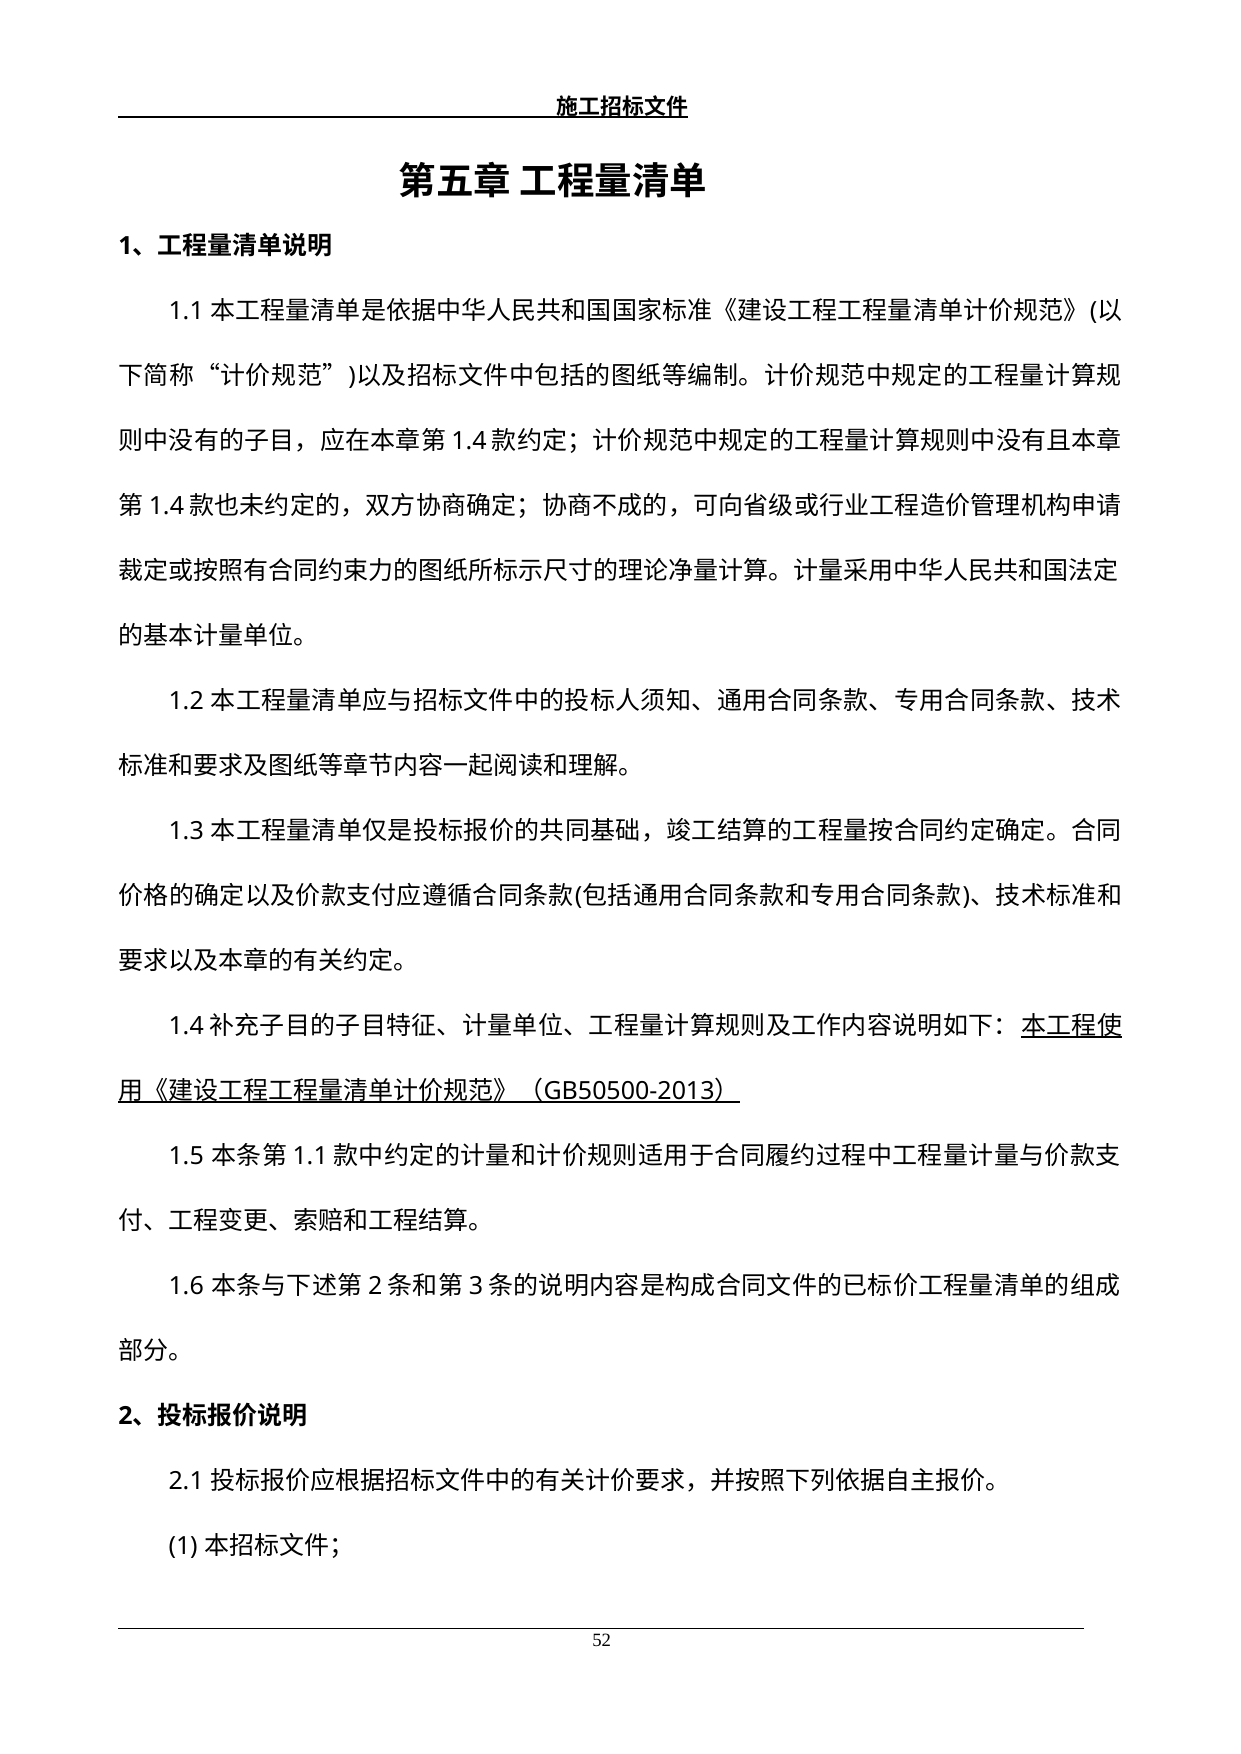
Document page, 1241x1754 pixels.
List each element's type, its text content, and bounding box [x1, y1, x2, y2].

text (1) 本招标文件； [118, 1511, 1122, 1576]
text 1.5 本条第1.1款中约定的计量和计价规则适用于合同履约过程中工程量计量与价款支付、工程变更、索赔和工程结算。 [118, 1121, 1122, 1251]
text 1.3 本工程量清单仅是投标报价的共同基础，竣工结算的工程量按合同约定确定。合同价格的确定以及价款支付应遵循合同条款(包括通用合同条款和专用合同条款)、技术标准和要求以及本章的有关约定。 [118, 796, 1122, 991]
text 2、投标报价说明 [118, 1381, 1122, 1446]
text 1.2 本工程量清单应与招标文件中的投标人须知、通用合同条款、专用合同条款、技术标准和要求及图纸等章节内容一起阅读和理解。 [118, 666, 1122, 796]
text 2.1 投标报价应根据招标文件中的有关计价要求，并按照下列依据自主报价。 [118, 1446, 1122, 1511]
text 1.4补充子目的子目特征、计量单位、工程量计算规则及工作内容说明如下：本工程使用《建设工程工程量清单计价规范》（GB50500-2013） [118, 991, 1122, 1121]
text 第五章 工程量清单 [118, 146, 1122, 211]
text 1.1 本工程量清单是依据中华人民共和国国家标准《建设工程工程量清单计价规范》(以下简称“计价规范”)以及招标文件中包括的图纸等编制。计价规范中规定的工程量计算规则中没有的子目，应在本章第1.4款约定；计价规范中规定的工程量计算规则中没有且本章第1.4款也未约定的，双方协商确定；协商不成的，可向省级或行业工程造价管理机构申请裁定或按照有合同约束力的图纸所标示尺寸的理论净量计算。计量采用中华人民共和国法定的基本计量单位。 [118, 276, 1122, 666]
text 1.6 本条与下述第2条和第3条的说明内容是构成合同文件的已标价工程量清单的组成部分。 [118, 1251, 1122, 1381]
text 1、工程量清单说明 [118, 211, 1122, 276]
